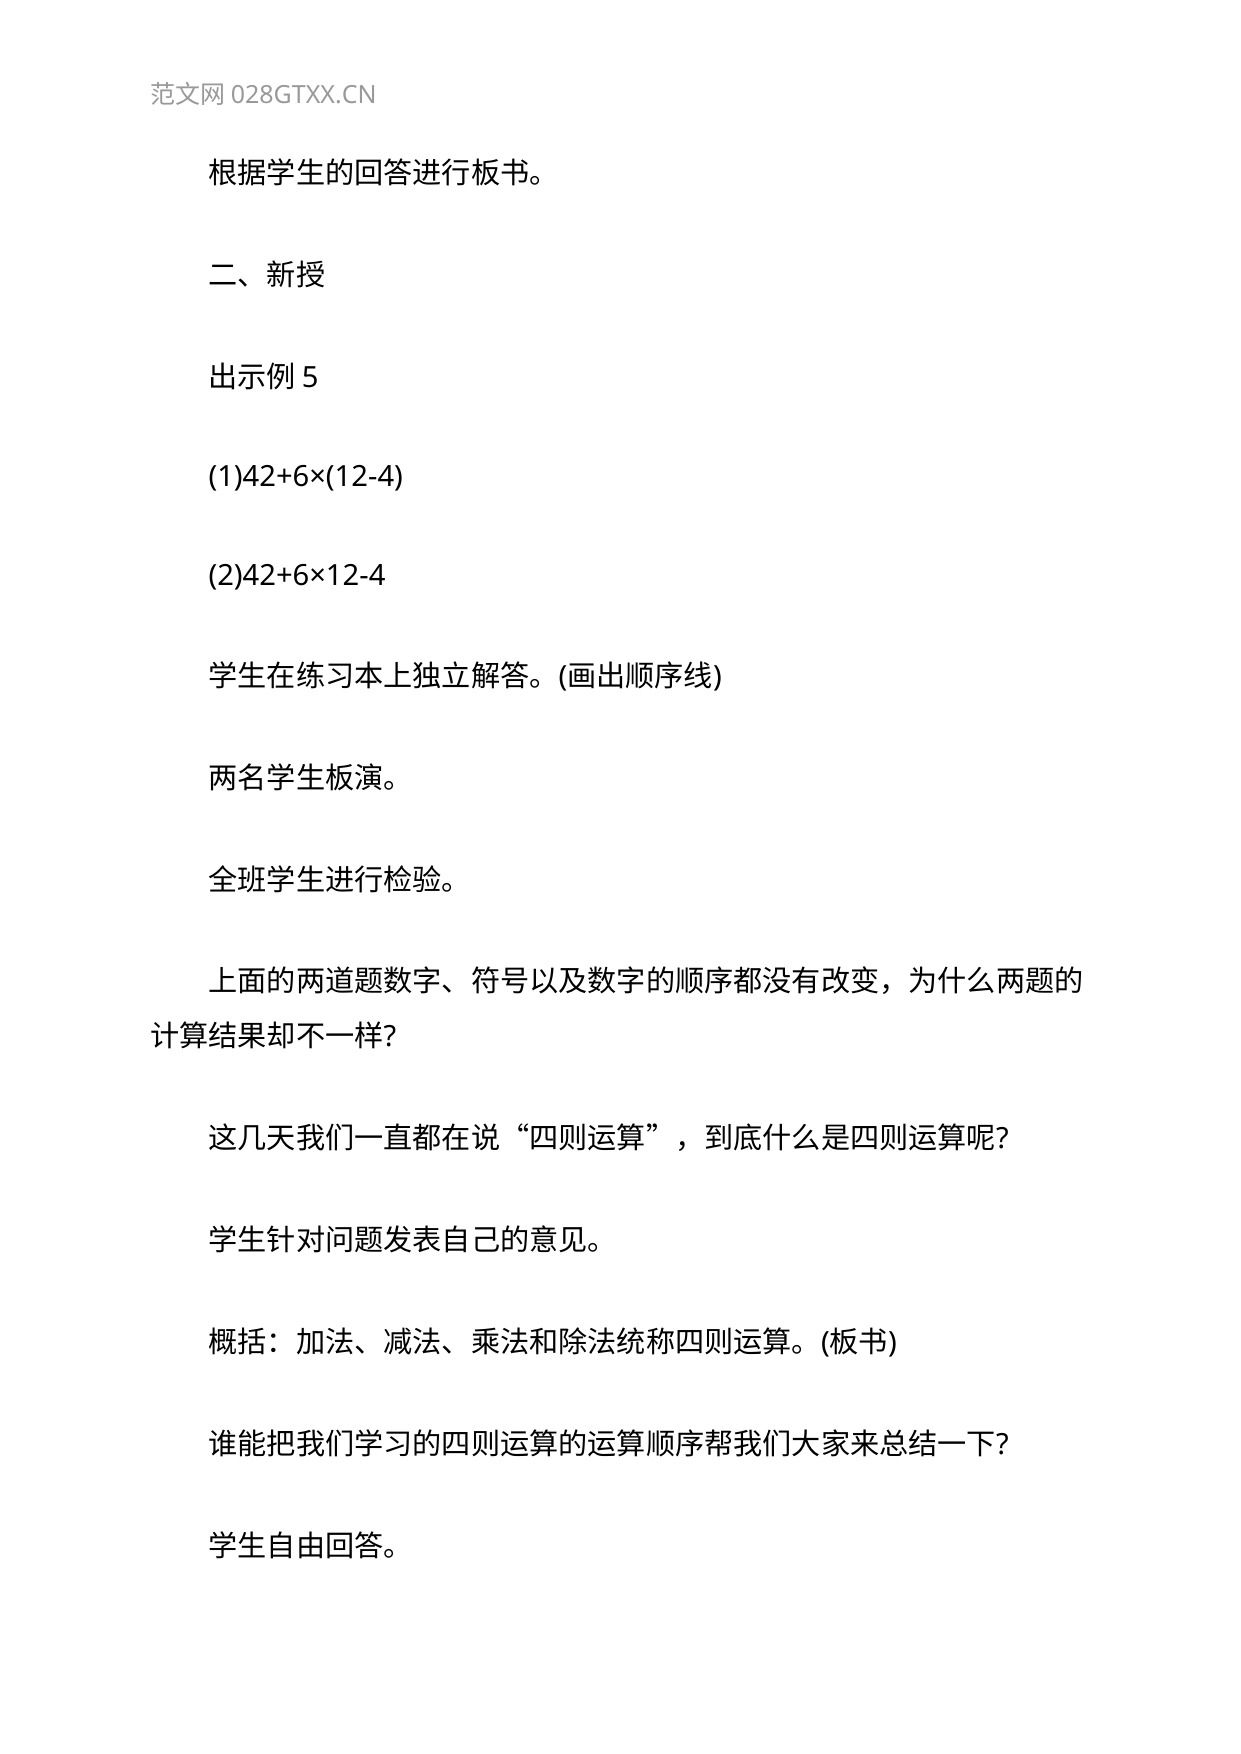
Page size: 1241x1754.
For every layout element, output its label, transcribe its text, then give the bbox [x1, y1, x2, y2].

text 谁能把我们学习的四则运算的运算顺序帮我们大家来总结一下? [150, 1421, 1090, 1463]
text 学生在练习本上独立解答。(画出顺序线) [150, 652, 1090, 695]
text (2)42+6×12-4 [150, 554, 1090, 594]
text 学生自由回答。 [150, 1522, 1090, 1565]
text 两名学生板演。 [150, 754, 1090, 797]
text 二、新授 [150, 252, 1090, 294]
text 这几天我们一直都在说“四则运算”，到底什么是四则运算呢? [150, 1115, 1090, 1157]
text 上面的两道题数字、符号以及数字的顺序都没有改变，为什么两题的计算结果却不一样? [150, 958, 1090, 1055]
text (1)42+6×(12-4) [150, 456, 1090, 495]
text 全班学生进行检验。 [150, 856, 1090, 898]
text 出示例5 [150, 353, 1090, 396]
text 根据学生的回答进行板书。 [150, 150, 1090, 192]
text 概括：加法、减法、乘法和除法统称四则运算。(板书) [150, 1318, 1090, 1361]
text 学生针对问题发表自己的意见。 [150, 1217, 1090, 1259]
